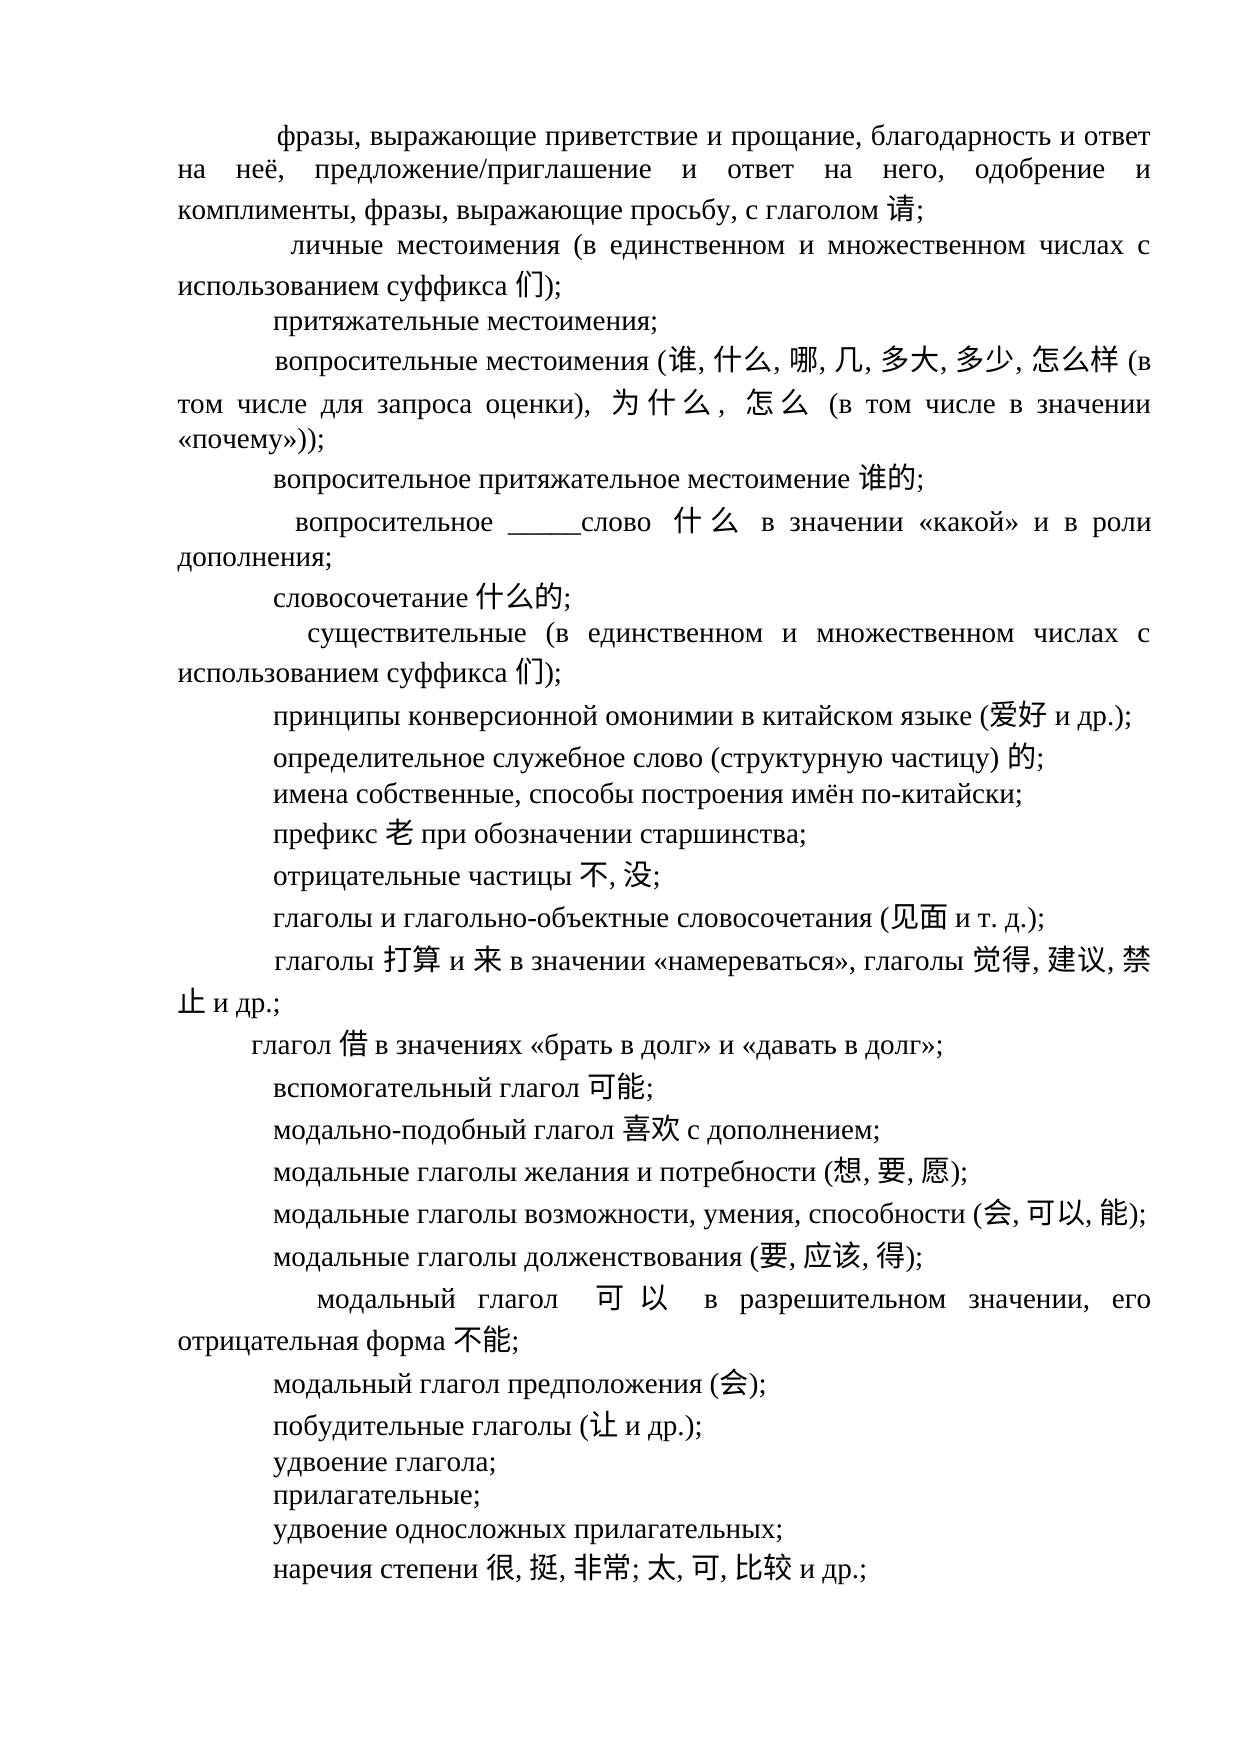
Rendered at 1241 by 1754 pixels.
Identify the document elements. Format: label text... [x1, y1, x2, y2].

text глаголы 打算 и 来 в значении «намереваться», глаголы 觉得, 建议, 禁止 и др.; [177, 936, 1152, 1021]
text вопросительное притяжательное местоимение 谁的; [177, 455, 1152, 497]
text префикс 老 при обозначении старшинства; [177, 809, 1152, 852]
text побудительные глаголы (让 и др.); [177, 1401, 1152, 1444]
text модальные глаголы желания и потребности (想, 要, 愿); [177, 1148, 1152, 1190]
text определительное служебное слово (структурную частицу) 的; [177, 733, 1152, 776]
text фразы, выражающие приветствие и прощание, благодарность и ответ на неё, предложение/приглашение и ответ на него, одобрение и комплименты, фразы, выражающие просьбу, с глаголом 请; [177, 118, 1152, 227]
text притяжательные местоимения; [177, 303, 1152, 337]
text существительные (в единственном и множественном числах с использованием суффикса 们); [177, 615, 1152, 691]
text модальные глаголы возможности, умения, способности (会, 可以, 能); [177, 1190, 1152, 1232]
text личные местоимения (в единственном и множественном числах с использованием суффикса 们); [177, 227, 1152, 303]
text принципы конверсионной омонимии в китайском языке (爱好 и др.); [177, 691, 1152, 733]
text вопросительное _____слово 什么 в значении «какой» и в роли дополнения; [177, 497, 1152, 573]
text глаголы и глагольно-объектные словосочетания (见面 и т. д.); [177, 894, 1152, 936]
text наречия степени 很, 挺, 非常; 太, 可, 比较 и др.; [177, 1544, 1152, 1587]
text модальный глагол 可以 в разрешительном значении, его отрицательная форма 不能; [177, 1274, 1152, 1359]
text модальные глаголы долженствования (要, 应该, 得); [177, 1232, 1152, 1274]
text удвоение глагола; [177, 1444, 1152, 1477]
text словосочетание 什么的; [177, 573, 1152, 615]
text прилагательные; [177, 1477, 1152, 1511]
text удвоение односложных прилагательных; [177, 1511, 1152, 1544]
text отрицательные частицы 不, 没; [177, 852, 1152, 894]
text вопросительные местоимения (谁, 什么, 哪, 几, 多大, 多少, 怎么样 (в том числе для запроса оценки), 为什么, 怎么 (в том числе в значении «почему»)); [177, 337, 1152, 455]
text модально-подобный глагол 喜欢 с дополнением; [177, 1105, 1152, 1148]
text глагол 借 в значениях «брать в долг» и «давать в долг»; [177, 1021, 1152, 1063]
text вспомогательный глагол 可能; [177, 1063, 1152, 1105]
text имена собственные, способы построения имён по-китайски; [177, 776, 1152, 809]
text модальный глагол предположения (会); [177, 1359, 1152, 1401]
